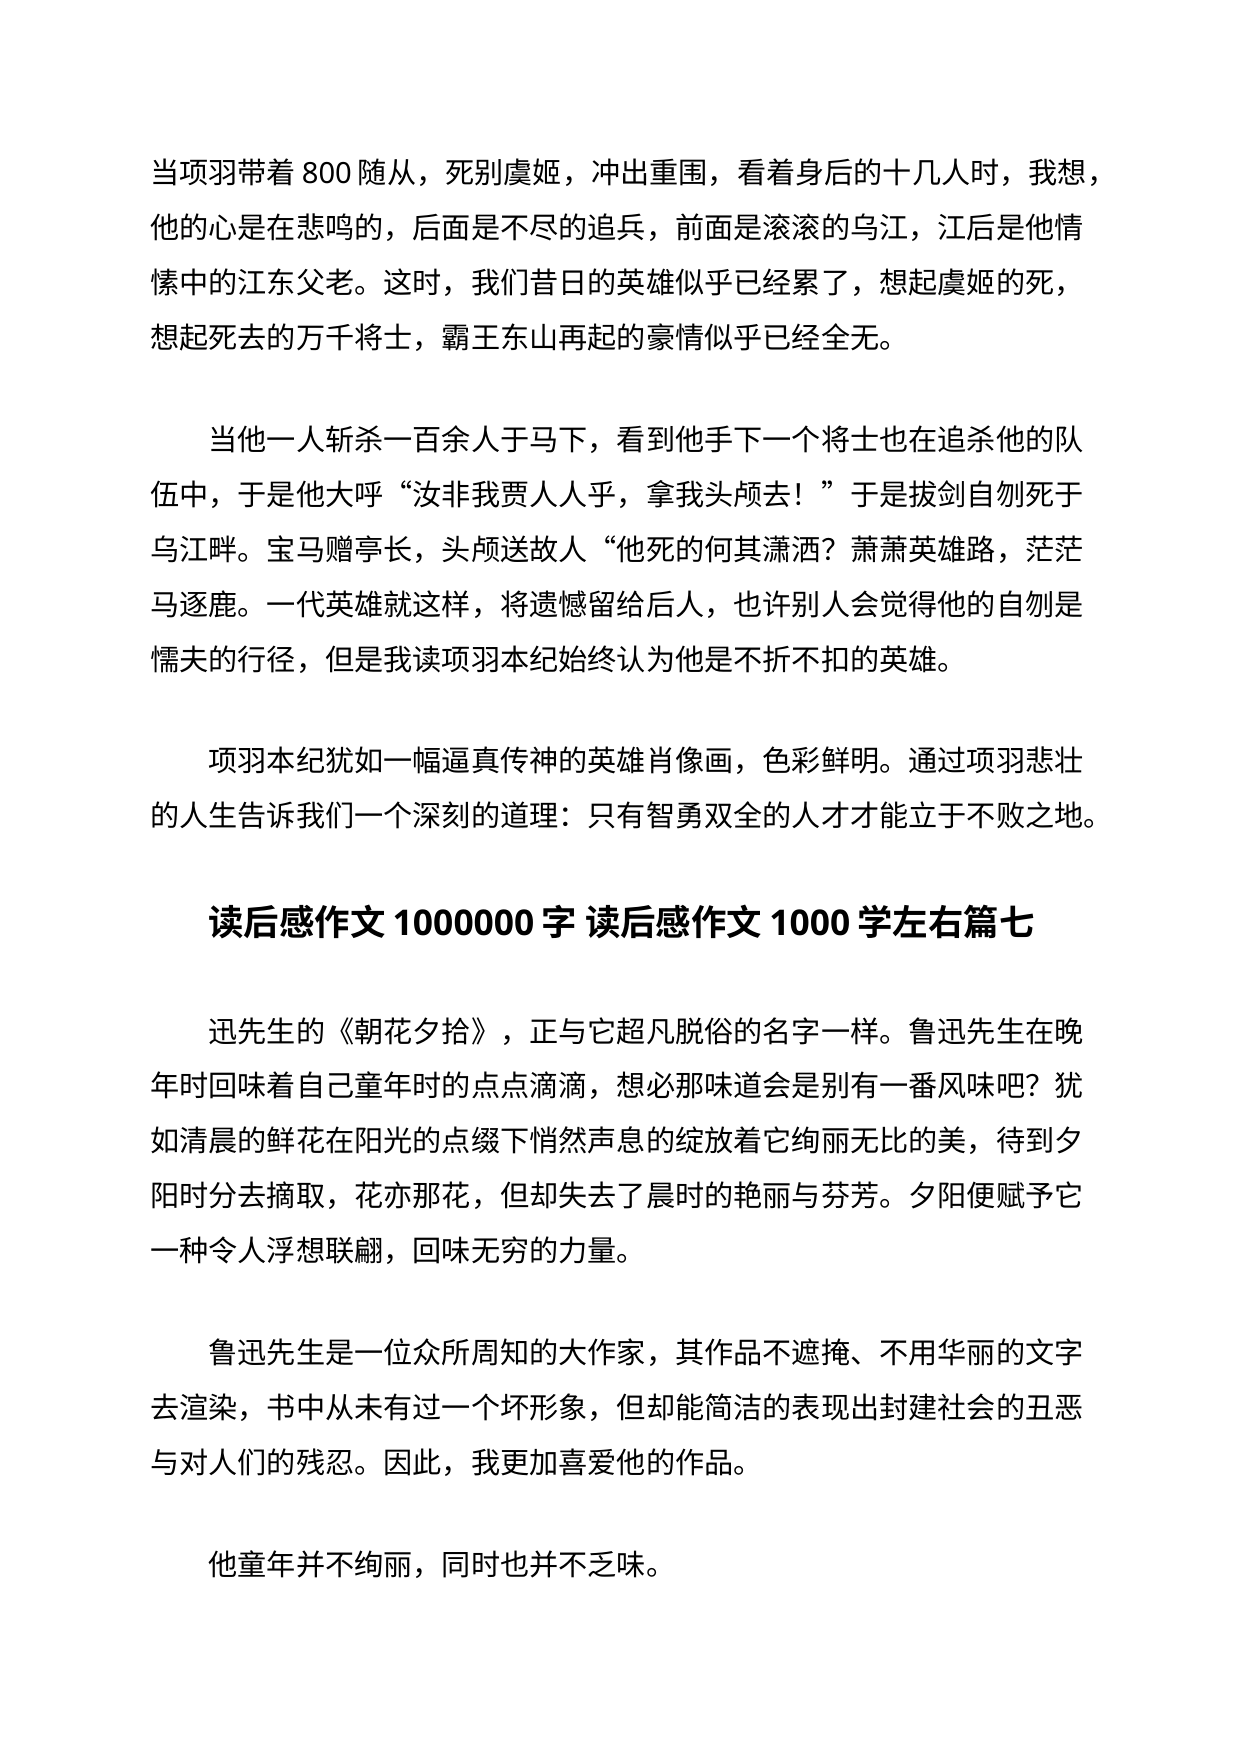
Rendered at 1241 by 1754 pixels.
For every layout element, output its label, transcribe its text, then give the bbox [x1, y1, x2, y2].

text 项羽本纪犹如一幅逼真传神的英雄肖像画，色彩鲜明。通过项羽悲壮的人生告诉我们一个深刻的道理：只有智勇双全的人才才能立于不败之地。 [150, 738, 1090, 835]
text 当他一人斩杀一百余人于马下，看到他手下一个将士也在追杀他的队伍中，于是他大呼“汝非我贾人人乎，拿我头颅去！”于是拔剑自刎死于乌江畔。宝马赠亭长，头颅送故人“他死的何其潇洒？萧萧英雄路，茫茫马逐鹿。一代英雄就这样，将遗憾留给后人，也许别人会觉得他的自刎是懦夫的行径，但是我读项羽本纪始终认为他是不折不扣的英雄。 [150, 417, 1090, 678]
text 他童年并不绚丽，同时也并不乏味。 [150, 1541, 1090, 1583]
text 迅先生的《朝花夕拾》，正与它超凡脱俗的名字一样。鲁迅先生在晚年时回味着自己童年时的点点滴滴，想必那味道会是别有一番风味吧？犹如清晨的鲜花在阳光的点缀下悄然声息的绽放着它绚丽无比的美，待到夕阳时分去摘取，花亦那花，但却失去了晨时的艳丽与芬芳。夕阳便赋予它一种令人浮想联翩，回味无穷的力量。 [150, 1008, 1090, 1270]
text 鲁迅先生是一位众所周知的大作家，其作品不遮掩、不用华丽的文字去渲染，书中从未有过一个坏形象，但却能简洁的表现出封建社会的丑恶与对人们的残忍。因此，我更加喜爱他的作品。 [150, 1329, 1090, 1482]
text 读后感作文1000000字 读后感作文1000学左右篇七 [150, 894, 1090, 946]
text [150, 150, 1090, 357]
